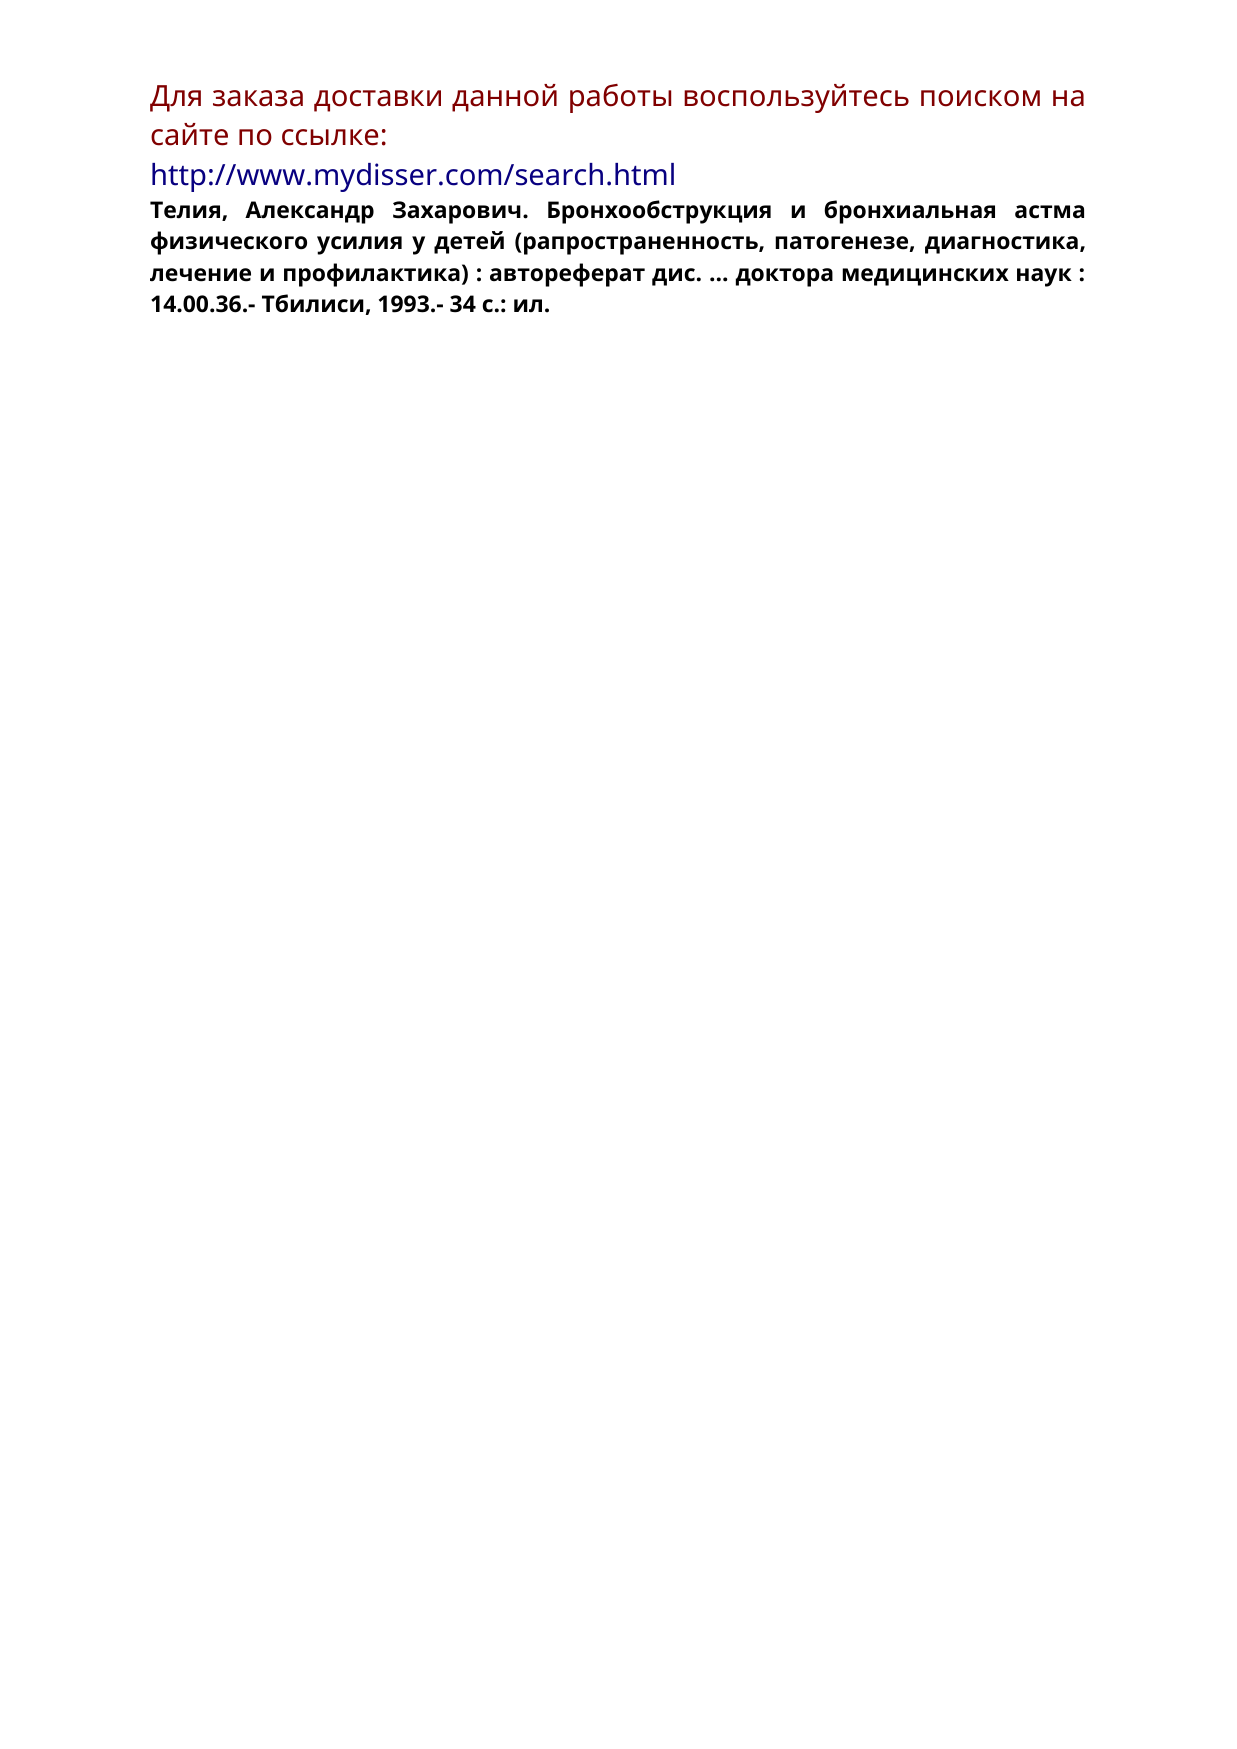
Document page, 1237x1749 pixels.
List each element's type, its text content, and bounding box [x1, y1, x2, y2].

text Телия, Александр Захарович. Бронхообструкция и бронхиальная астма физического усилия у детей (рапространенность, патогенезе, диагностика, лечение и профилактика) : автореферат дис. ... доктора медицинских наук : 14.00.36.- Тбилиси, 1993.- 34 с.: ил. [150, 194, 1086, 319]
